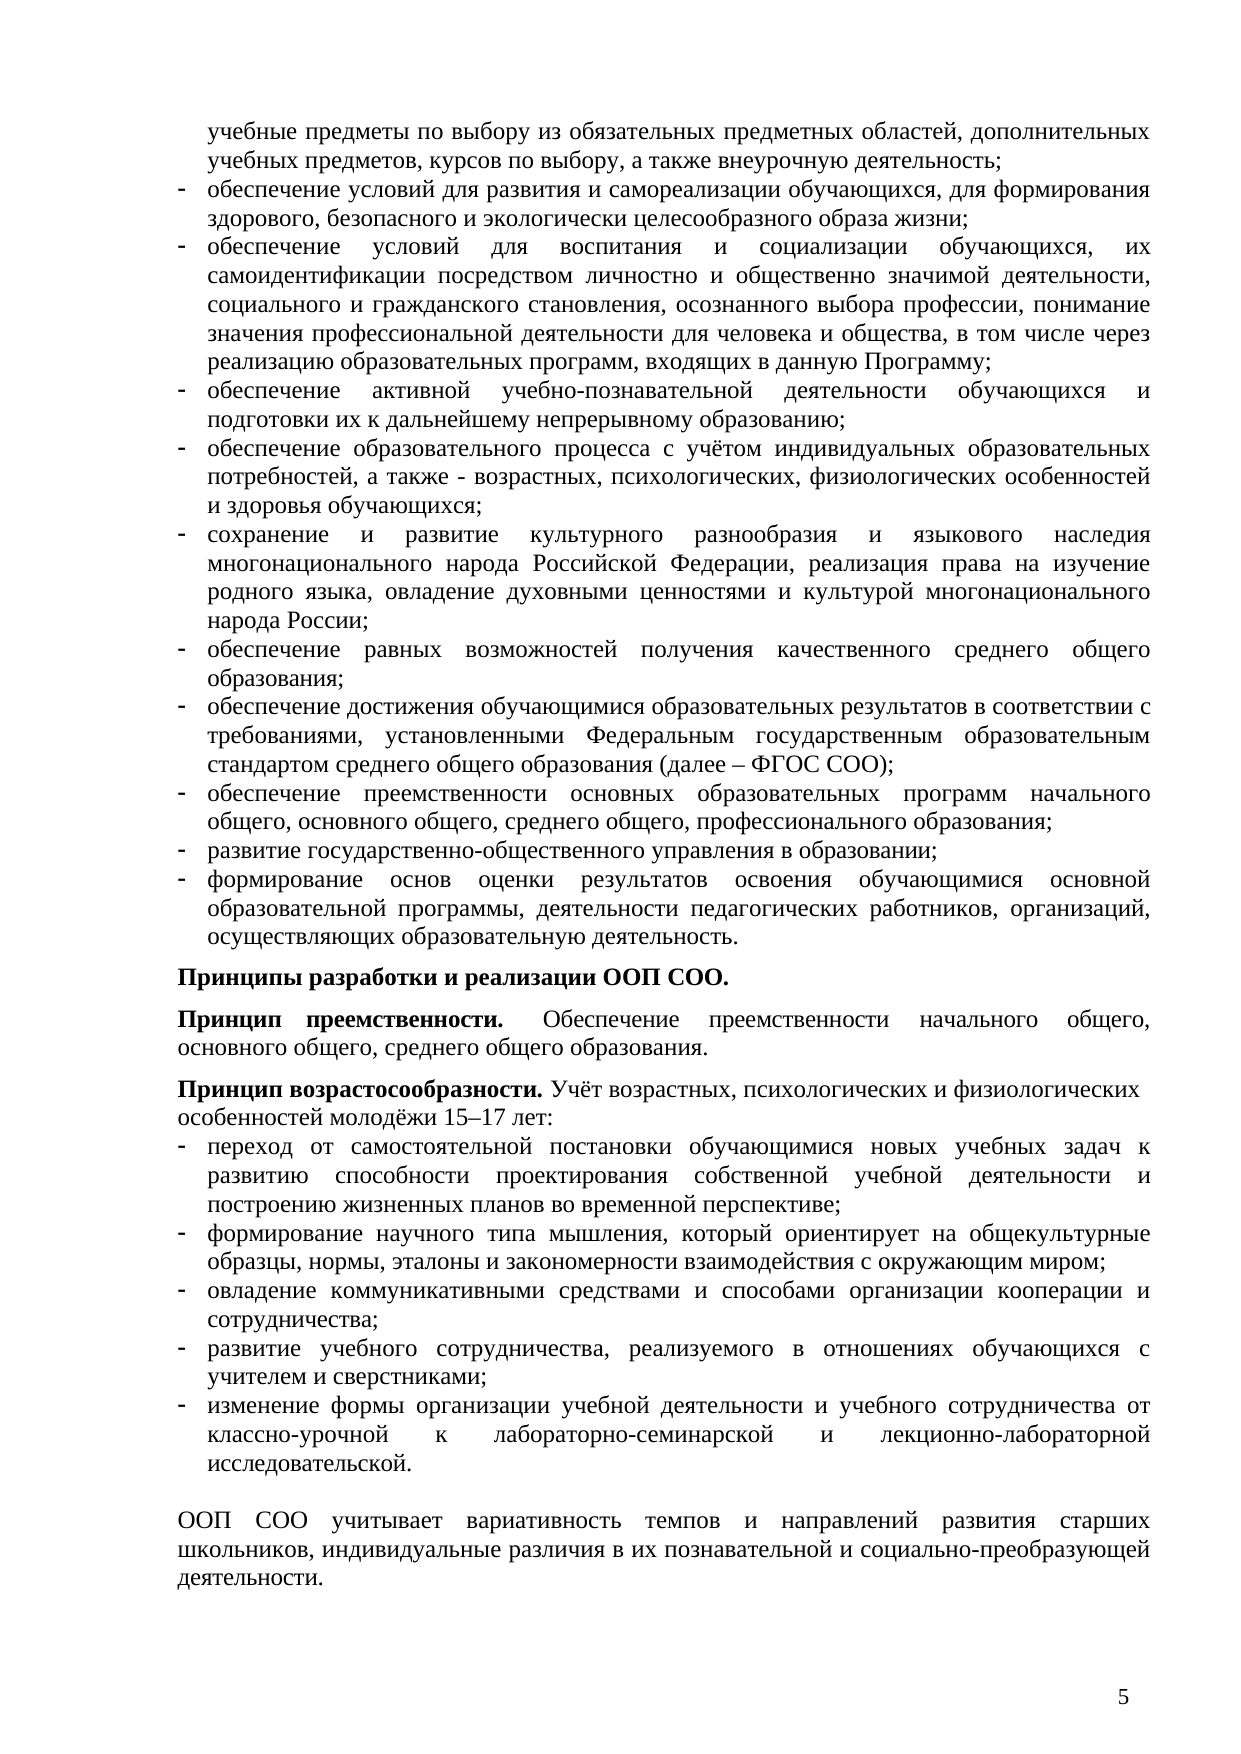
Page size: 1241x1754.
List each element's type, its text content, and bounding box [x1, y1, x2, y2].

list развитие государственно-общественного управления в образовании; [177, 835, 1221, 864]
list переход от самостоятельной постановки обучающимися новых учебных задач к развитию способности проектирования собственной учебной деятельности и построению жизненных планов во временной перспективе; [177, 1131, 1152, 1218]
list овладение коммуникативными средствами и способами организации кооперации и сотрудничества; [177, 1275, 1151, 1333]
text учебные предметы по выбору из обязательных предметных областей, дополнительных учебных предметов, курсов по выбору, а также внеурочную деятельность; [207, 116, 1151, 174]
list обеспечение образовательного процесса с учётом индивидуальных образовательных потребностей, а также - возрастных, психологических, физиологических особенностей и здоровья обучающихся; [177, 433, 1151, 519]
list обеспечение условий для воспитания и социализации обучающихся, их самоидентификации посредством личностно и общественно значимой деятельности, социального и гражданского становления, осознанного выбора профессии, понимание значения профессиональной деятельности для человека и общества, в том числе через реализацию образовательных программ, входящих в данную Программу; [177, 231, 1152, 375]
list формирование основ оценки результатов освоения обучающимися основной образовательной программы, деятельности педагогических работников, организаций, осуществляющих образовательную деятельность. [177, 864, 1151, 950]
list формирование научного типа мышления, который ориентирует на общекультурные образцы, нормы, эталоны и закономерности взаимодействия с окружающим миром; [177, 1218, 1151, 1275]
list сохранение и развитие культурного разнообразия и языкового наследия многонационального народа Российской Федерации, реализация права на изучение родного языка, овладение духовными ценностями и культурой многонационального народа России; [177, 519, 1152, 634]
list обеспечение условий для развития и самореализации обучающихся, для формирования здорового, безопасного и экологически целесообразного образа жизни; [177, 174, 1151, 231]
text Принцип возрастосообразности. Учёт возрастных, психологических и физиологических особенностей молодёжи 15–17 лет: [177, 1074, 1221, 1131]
list обеспечение активной учебно-познавательной деятельности обучающихся и подготовки их к дальнейшему непрерывному образованию; [177, 375, 1151, 433]
text ООП СОО учитывает вариативность темпов и направлений развития старших школьников, индивидуальные различия в их познавательной и социально-преобразующей деятельности. [177, 1505, 1151, 1591]
list обеспечение преемственности основных образовательных программ начального общего, основного общего, среднего общего, профессионального образования; [177, 778, 1151, 835]
text Принцип преемственности. Обеспечение преемственности начального общего, основного общего, среднего общего образования. [177, 1004, 1152, 1061]
list изменение формы организации учебной деятельности и учебного сотрудничества от классно-урочной к лабораторно-семинарской и лекционно-лабораторной исследовательской. [177, 1390, 1151, 1476]
list обеспечение достижения обучающимися образовательных результатов в соответствии с требованиями, установленными Федеральным государственным образовательным стандартом среднего общего образования (далее – ФГОС СОО); [177, 691, 1151, 778]
list обеспечение равных возможностей получения качественного среднего общего образования; [177, 634, 1151, 691]
text Принципы разработки и реализации ООП СОО. [177, 962, 1221, 991]
list развитие учебного сотрудничества, реализуемого в отношениях обучающихся с учителем и сверстниками; [177, 1333, 1151, 1390]
